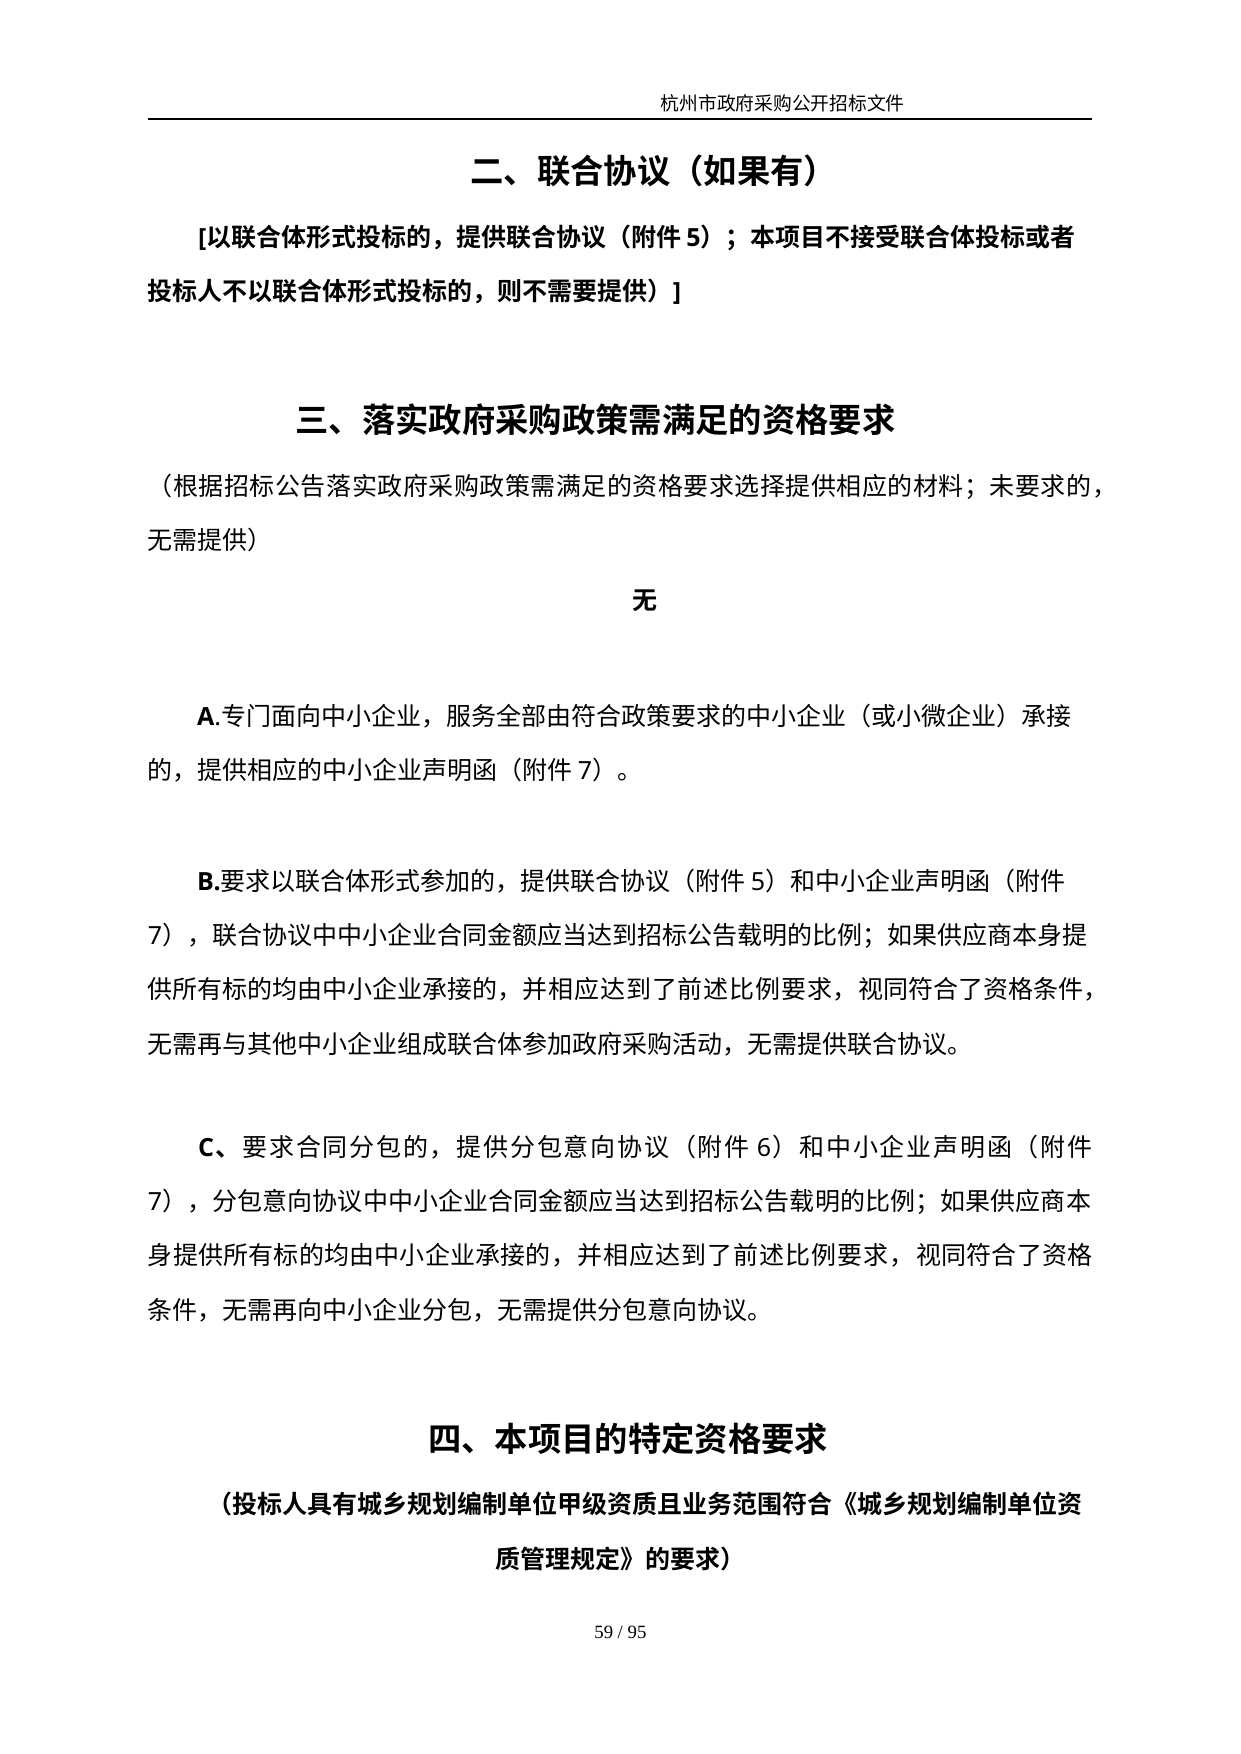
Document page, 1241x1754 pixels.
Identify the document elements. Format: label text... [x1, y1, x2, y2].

text C、要求合同分包的，提供分包意向协议（附件6）和中小企业声明函（附件7），分包意向协议中中小企业合同金额应当达到招标公告载明的比例；如果供应商本身提供所有标的均由中小企业承接的，并相应达到了前述比例要求，视同符合了资格条件，无需再向中小企业分包，无需提供分包意向协议。 [148, 1127, 1092, 1326]
text 二、联合协议（如果有） [148, 145, 1092, 193]
text （根据招标公告落实政府采购政策需满足的资格要求选择提供相应的材料；未要求的，无需提供） [148, 466, 1092, 557]
text 三、落实政府采购政策需满足的资格要求 [148, 394, 1042, 442]
text B.要求以联合体形式参加的，提供联合协议（附件5）和中小企业声明函（附件7），联合协议中中小企业合同金额应当达到招标公告载明的比例；如果供应商本身提供所有标的均由中小企业承接的，并相应达到了前述比例要求，视同符合了资格条件，无需再与其他中小企业组成联合体参加政府采购活动，无需提供联合协议。 [148, 861, 1092, 1061]
text （投标人具有城乡规划编制单位甲级资质且业务范围符合《城乡规划编制单位资质管理规定》的要求） [148, 1485, 1092, 1576]
text 四、本项目的特定资格要求 [163, 1413, 1092, 1461]
text [以联合体形式投标的，提供联合协议（附件5）；本项目不接受联合体投标或者投标人不以联合体形式投标的，则不需要提供）] [148, 217, 1092, 308]
text 无 [148, 580, 1092, 617]
text A.专门面向中小企业，服务全部由符合政策要求的中小企业（或小微企业）承接的，提供相应的中小企业声明函（附件7）。 [148, 696, 1092, 787]
